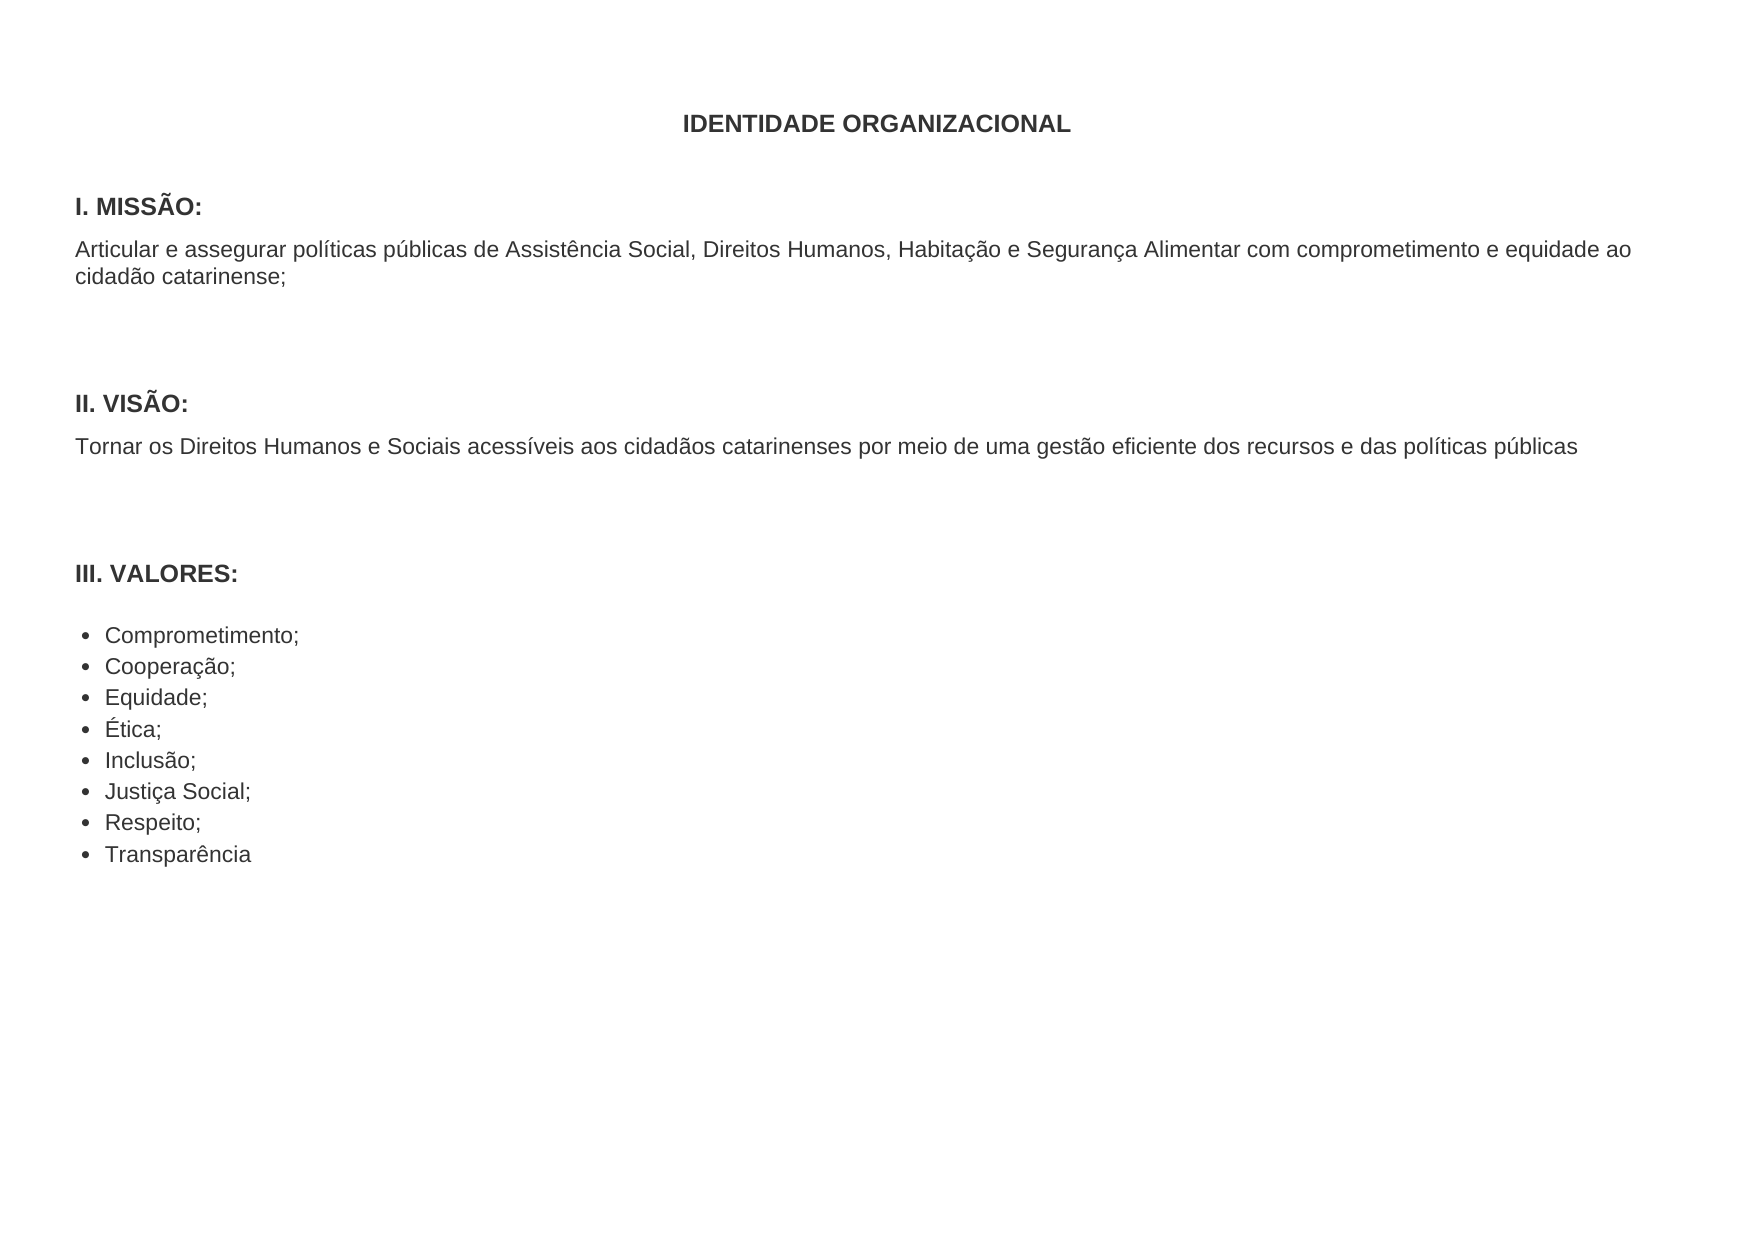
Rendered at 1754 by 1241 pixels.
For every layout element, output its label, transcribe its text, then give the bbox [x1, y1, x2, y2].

list Equidade; [82, 679, 1679, 711]
text I. MISSÃO: [75, 192, 1679, 221]
list Ética; [82, 711, 1679, 742]
text II. VISÃO: [75, 389, 1679, 417]
text Articular e assegurar políticas públicas de Assistência Social, Direitos Humanos, Habitação e Segurança Alimentar com comprometimento e equidade ao cidadão catarinense; [75, 236, 1679, 289]
list Respeito; [82, 804, 1679, 836]
list Comprometimento; [82, 617, 1679, 648]
text Tornar os Direitos Humanos e Sociais acessíveis aos cidadãos catarinenses por meio de uma gestão eficiente dos recursos e das políticas públicas [75, 433, 1679, 459]
text III. VALORES: [75, 559, 1679, 588]
list Justiça Social; [82, 773, 1679, 804]
list Inclusão; [82, 742, 1679, 773]
text IDENTIDADE ORGANIZACIONAL [75, 75, 1679, 137]
list Transparência [82, 836, 1679, 867]
list Cooperação; [82, 648, 1679, 679]
